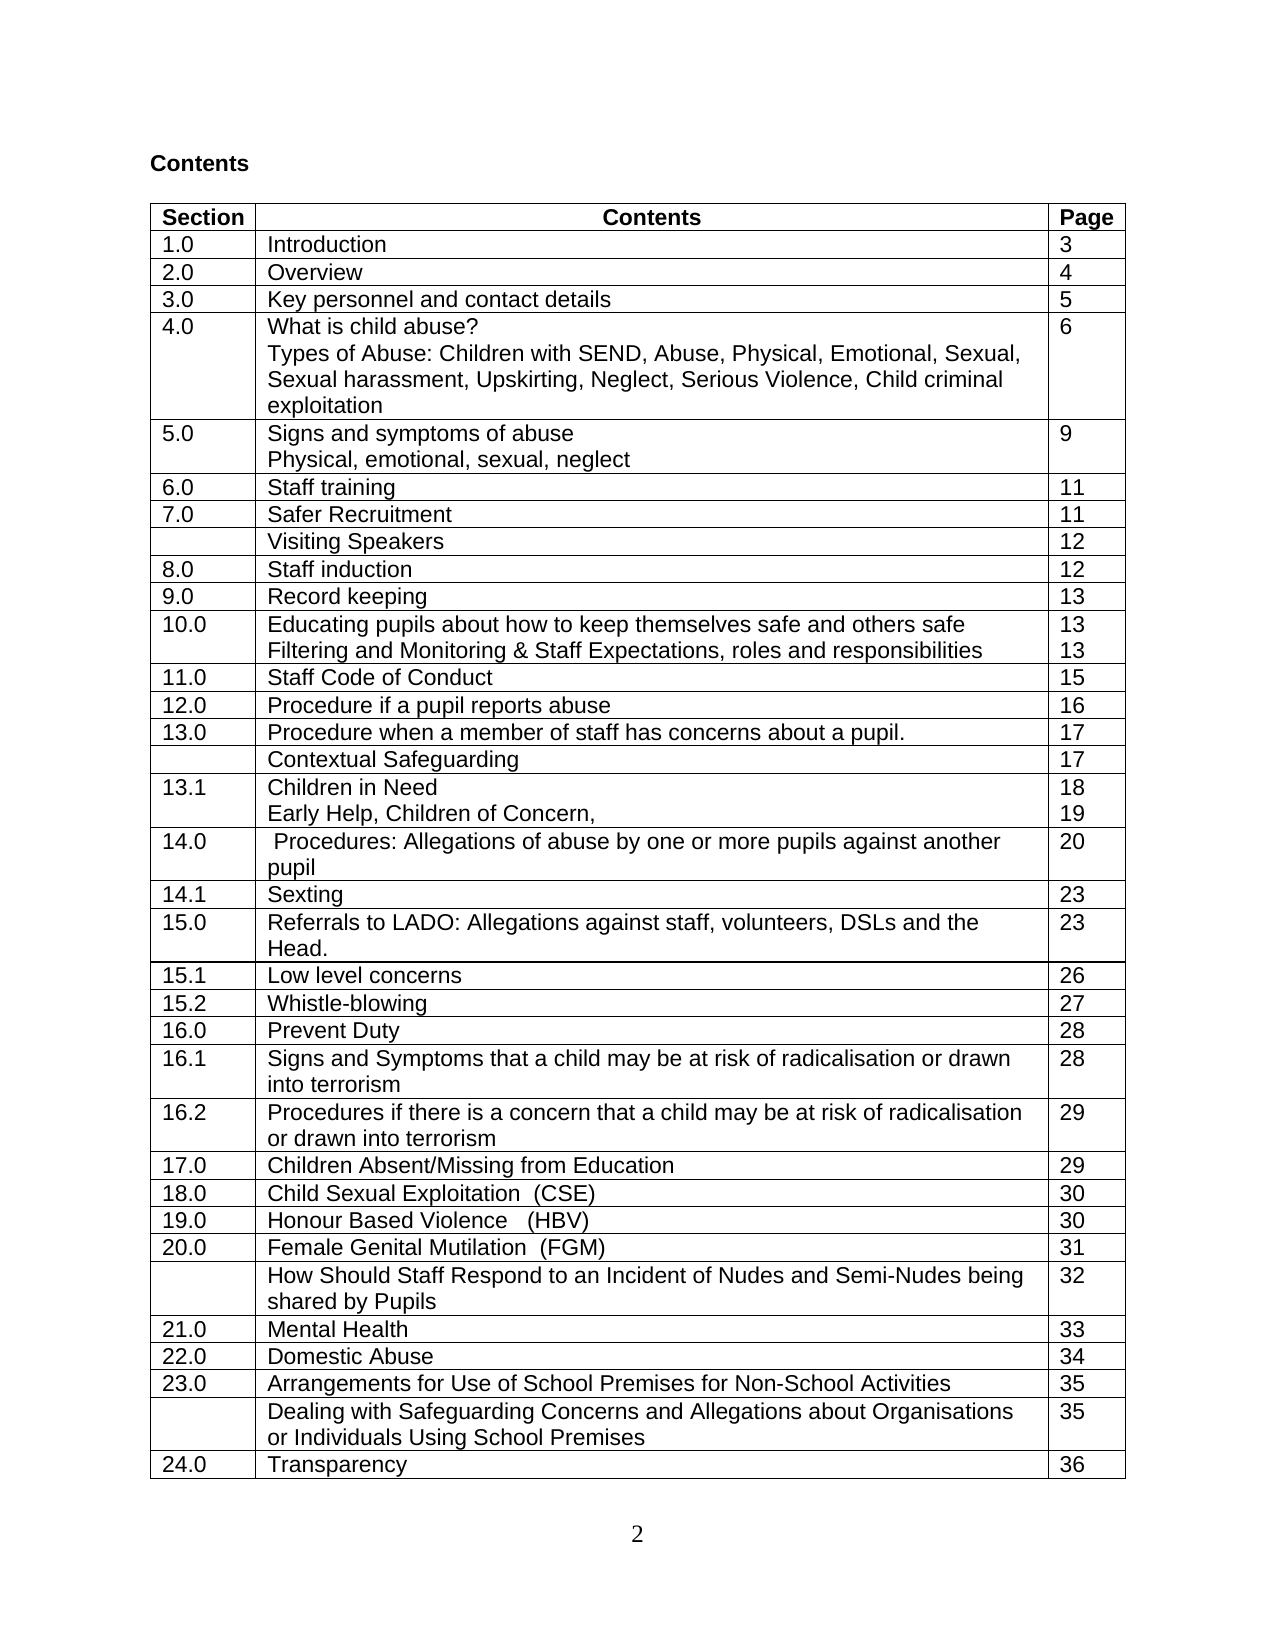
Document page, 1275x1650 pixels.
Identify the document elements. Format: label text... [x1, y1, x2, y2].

table_cell Overview [256, 259, 1048, 285]
table_cell 27 [1049, 990, 1125, 1016]
table_cell Children Absent/Missing from Education [256, 1152, 1048, 1178]
table_cell 15.0 [151, 909, 255, 961]
table_cell 20.0 [151, 1234, 255, 1261]
table_cell Female Genital Mutilation (FGM) [256, 1234, 1048, 1261]
table_cell Arrangements for Use of School Premises for Non-School Activities [256, 1370, 1048, 1397]
table_cell Procedure when a member of staff has concerns about a pupil. [256, 719, 1048, 745]
table_cell 23.0 [151, 1370, 255, 1397]
table_cell 31 [1049, 1234, 1125, 1261]
table_cell 15.2 [151, 990, 255, 1016]
table_cell 35 [1049, 1398, 1125, 1450]
table_cell Staff training [256, 474, 1048, 500]
table_cell 29 [1049, 1099, 1125, 1151]
table_cell Low level concerns [256, 963, 1048, 989]
table_cell 1.0 [151, 231, 255, 257]
table_cell Referrals to LADO: Allegations against staff, volunteers, DSLs and the Head. [256, 909, 1048, 961]
table_cell 6 [1049, 313, 1125, 419]
table_cell Whistle-blowing [256, 990, 1048, 1016]
table_cell Educating pupils about how to keep themselves safe and others safe Filtering and Monitoring & Staff Expectations, roles and responsibilities [256, 611, 1048, 663]
table_cell 4.0 [151, 313, 255, 419]
table_cell 11 [1049, 501, 1125, 527]
table_cell Dealing with Safeguarding Concerns and Allegations about Organisations or Individuals Using School Premises [256, 1398, 1048, 1450]
table_cell 28 [1049, 1017, 1125, 1044]
table_cell 13 13 [1049, 611, 1125, 663]
table_cell Signs and symptoms of abuse Physical, emotional, sexual, neglect [256, 420, 1048, 472]
table_cell Safer Recruitment [256, 501, 1048, 527]
table_cell Honour Based Violence (HBV) [256, 1207, 1048, 1233]
table_cell Staff Code of Conduct [256, 664, 1048, 691]
table_cell 17 [1049, 746, 1125, 773]
table_cell 19.0 [151, 1207, 255, 1233]
table_cell 3 [1049, 231, 1125, 257]
table_cell 14.0 [151, 828, 255, 880]
table_cell 23 [1049, 909, 1125, 961]
table_header Section [151, 204, 255, 230]
table_cell 13.0 [151, 719, 255, 745]
table_cell How Should Staff Respond to an Incident of Nudes and Semi-Nudes being shared by Pupils [256, 1262, 1048, 1314]
table_cell 12 [1049, 556, 1125, 582]
table_cell 9.0 [151, 583, 255, 609]
table_cell 5 [1049, 286, 1125, 312]
table_cell 11 [1049, 474, 1125, 500]
table_cell Procedures: Allegations of abuse by one or more pupils against another pupil [256, 828, 1048, 880]
table_cell Signs and Symptoms that a child may be at risk of radicalisation or drawn into terrorism [256, 1045, 1048, 1097]
table_cell 36 [1049, 1451, 1125, 1478]
table_cell 8.0 [151, 556, 255, 582]
table_cell Children in Need Early Help, Children of Concern, [256, 774, 1048, 827]
table_cell 15 [1049, 664, 1125, 691]
table_cell 33 [1049, 1316, 1125, 1342]
table_cell 34 [1049, 1343, 1125, 1369]
table_cell 15.1 [151, 963, 255, 989]
table_cell 12.0 [151, 692, 255, 718]
table_cell Record keeping [256, 583, 1048, 609]
table_cell 16.1 [151, 1045, 255, 1097]
table_cell 16.2 [151, 1099, 255, 1151]
table_cell 35 [1049, 1370, 1125, 1397]
table_cell Child Sexual Exploitation (CSE) [256, 1180, 1048, 1206]
table_cell [151, 528, 255, 555]
table_cell Staff induction [256, 556, 1048, 582]
table_cell 32 [1049, 1262, 1125, 1314]
table_cell 11.0 [151, 664, 255, 691]
table_header Contents [256, 204, 1048, 230]
table_cell Key personnel and contact details [256, 286, 1048, 312]
table_cell 13 [1049, 583, 1125, 609]
table_cell 16 [1049, 692, 1125, 718]
table_cell 10.0 [151, 611, 255, 663]
table_cell 13.1 [151, 774, 255, 827]
table_cell Prevent Duty [256, 1017, 1048, 1044]
table_cell 17 [1049, 719, 1125, 745]
table_header Page [1049, 204, 1125, 230]
table_cell 5.0 [151, 420, 255, 472]
table_cell 12 [1049, 528, 1125, 555]
table_cell 30 [1049, 1180, 1125, 1206]
table_cell 6.0 [151, 474, 255, 500]
table_cell 21.0 [151, 1316, 255, 1342]
table_cell Contextual Safeguarding [256, 746, 1048, 773]
table_cell 4 [1049, 259, 1125, 285]
table_cell Introduction [256, 231, 1048, 257]
table_cell 17.0 [151, 1152, 255, 1178]
table_cell 20 [1049, 828, 1125, 880]
table_cell Mental Health [256, 1316, 1048, 1342]
table_cell 23 [1049, 881, 1125, 908]
table_cell 29 [1049, 1152, 1125, 1178]
table_cell Procedure if a pupil reports abuse [256, 692, 1048, 718]
table_cell 7.0 [151, 501, 255, 527]
text Contents [150, 150, 1125, 176]
table_cell Sexting [256, 881, 1048, 908]
table_cell Domestic Abuse [256, 1343, 1048, 1369]
table_cell Procedures if there is a concern that a child may be at risk of radicalisation or drawn into terrorism [256, 1099, 1048, 1151]
table_cell 24.0 [151, 1451, 255, 1478]
table_cell 26 [1049, 963, 1125, 989]
table_cell 30 [1049, 1207, 1125, 1233]
table_cell 18 19 [1049, 774, 1125, 827]
table_cell 14.1 [151, 881, 255, 908]
table_cell [151, 746, 255, 773]
table_cell [151, 1262, 255, 1314]
table_cell 16.0 [151, 1017, 255, 1044]
table_cell 2.0 [151, 259, 255, 285]
table_cell Transparency [256, 1451, 1048, 1478]
table_cell [151, 1398, 255, 1450]
table_cell What is child abuse? Types of Abuse: Children with SEND, Abuse, Physical, Emotional, Sexual, Sexual harassment, Upskirting, Neglect, Serious Violence, Child criminal exploitation [256, 313, 1048, 419]
table_cell 18.0 [151, 1180, 255, 1206]
table_cell 3.0 [151, 286, 255, 312]
table_cell 22.0 [151, 1343, 255, 1369]
table_cell Visiting Speakers [256, 528, 1048, 555]
table_cell 9 [1049, 420, 1125, 472]
table_cell 28 [1049, 1045, 1125, 1097]
